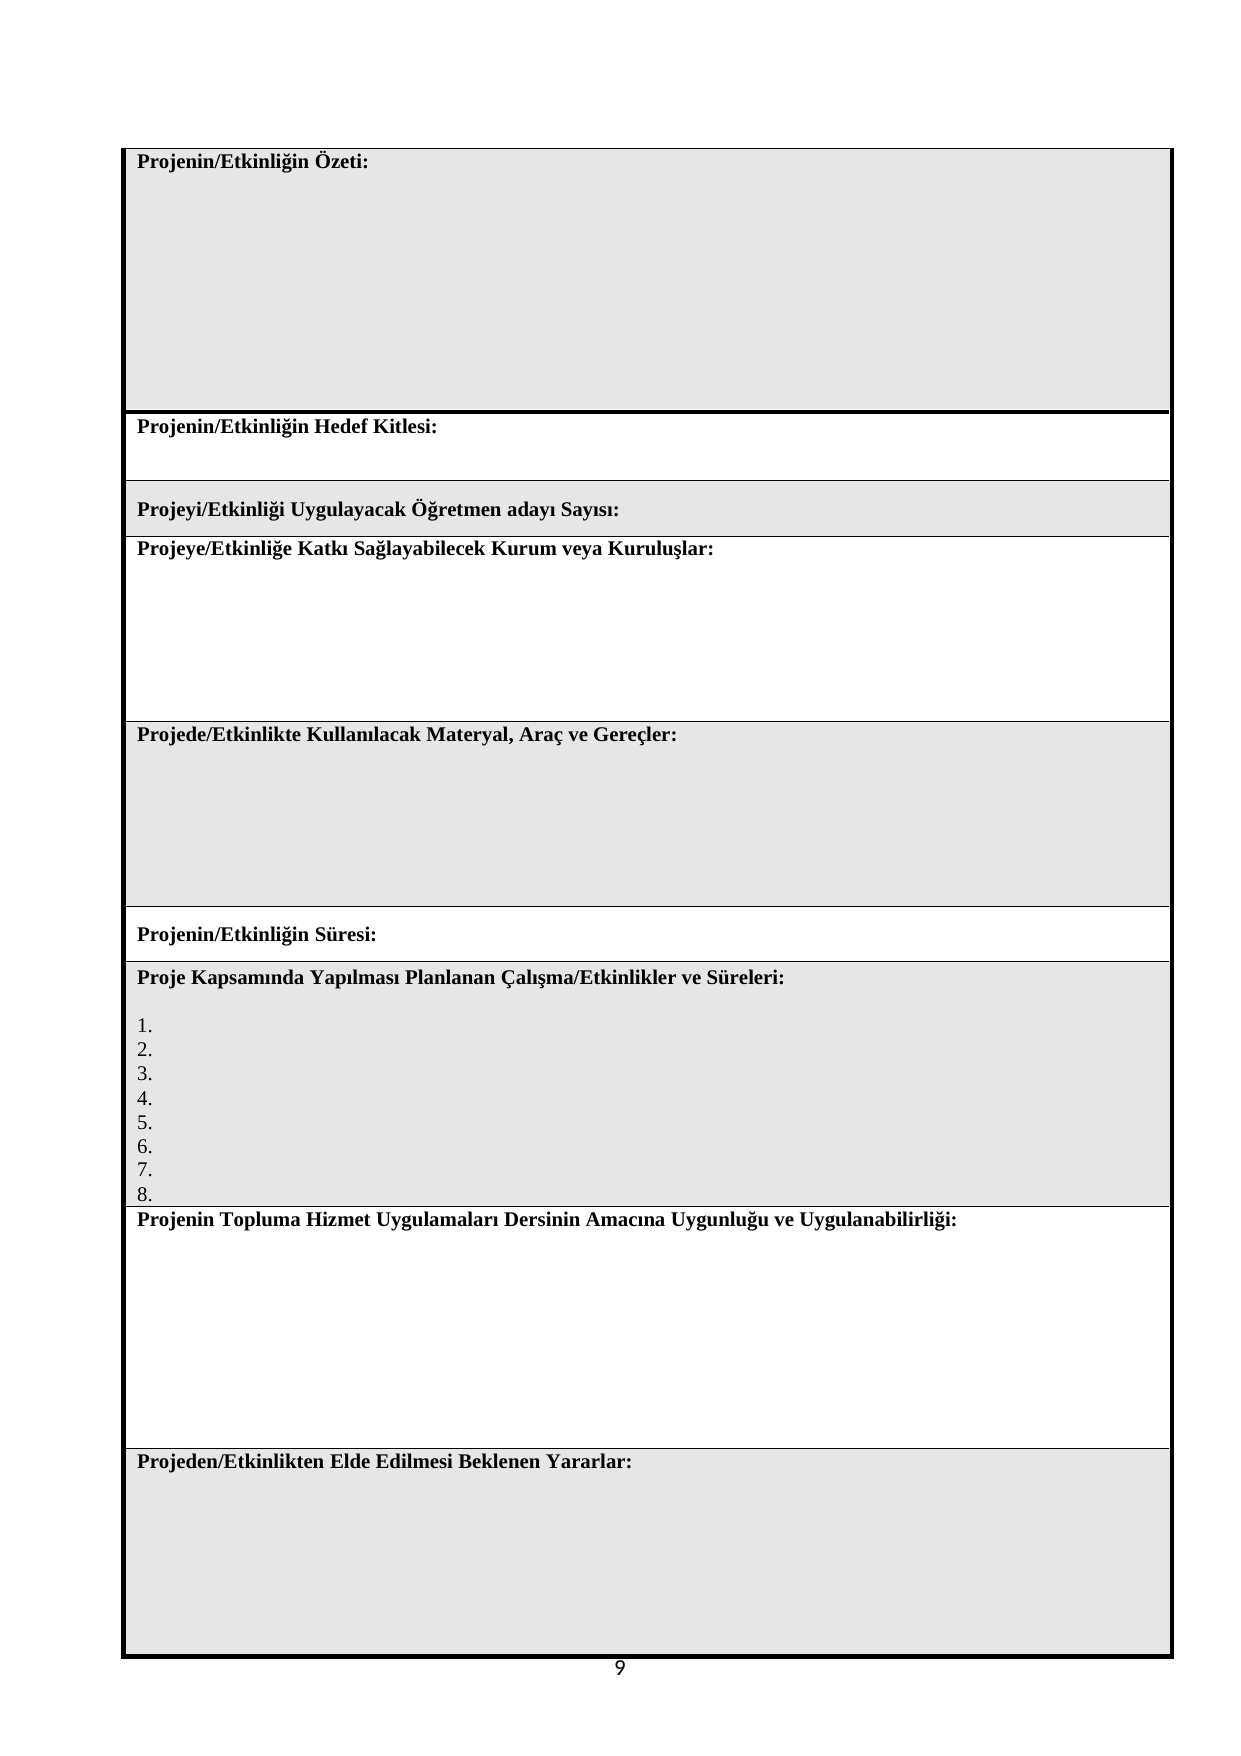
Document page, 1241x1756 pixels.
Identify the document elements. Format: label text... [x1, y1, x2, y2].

table_cell Projeden/Etkinlikten Elde Edilmesi Beklenen Yararlar: [126, 1448, 1170, 1654]
table_cell Projenin/Etkinliğin Süresi: [126, 906, 1170, 961]
table_cell Projeye/Etkinliğe Katkı Sağlayabilecek Kurum veya Kuruluşlar: [126, 536, 1170, 721]
table_cell Projenin/Etkinliğin Hedef Kitlesi: [126, 410, 1170, 480]
table_cell Proje Kapsamında Yapılması Planlanan Çalışma/Etkinlikler ve Süreleri: 1. 2. 3. 4. 5. 6. 7. 8. [126, 961, 1170, 1206]
table_cell Projenin/Etkinliğin Özeti: [126, 149, 1170, 409]
table_cell Projenin Topluma Hizmet Uygulamaları Dersinin Amacına Uygunluğu ve Uygulanabilirliği: [126, 1206, 1170, 1448]
table_cell Projeyi/Etkinliği Uygulayacak Öğretmen adayı Sayısı: [126, 480, 1170, 536]
table_cell Projede/Etkinlikte Kullanılacak Materyal, Araç ve Gereçler: [126, 721, 1170, 906]
